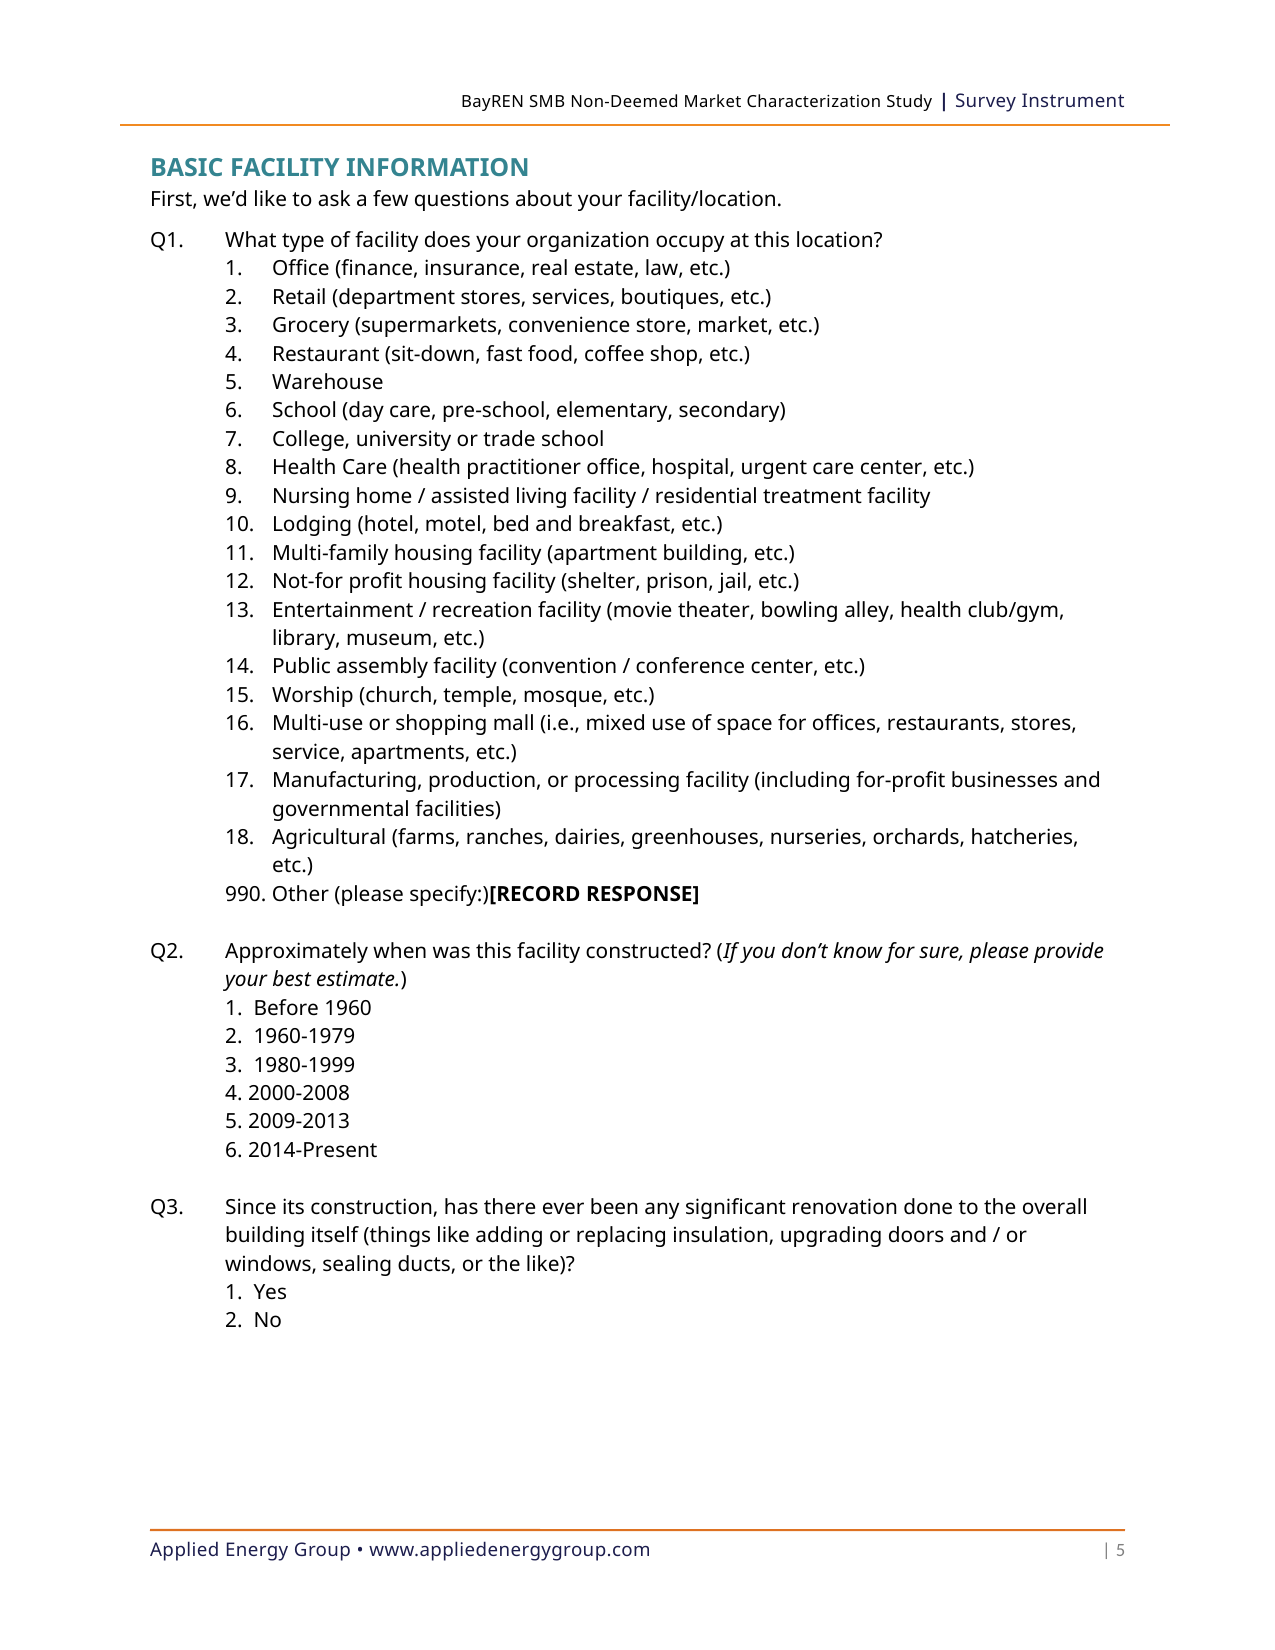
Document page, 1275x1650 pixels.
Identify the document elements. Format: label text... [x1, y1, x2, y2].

text 17. Manufacturing, production, or processing facility (including for-profit businesses and governmental facilities) [225, 765, 1125, 822]
text 11. Multi-family housing facility (apartment building, etc.) [225, 538, 1125, 566]
text 18. Agricultural (farms, ranches, dairies, greenhouses, nurseries, orchards, hatcheries, etc.) [225, 822, 1125, 879]
text 10. Lodging (hotel, motel, bed and breakfast, etc.) [225, 509, 1125, 538]
text 3. Grocery (supermarkets, convenience store, market, etc.) [225, 310, 1125, 339]
text 12. Not-for profit housing facility (shelter, prison, jail, etc.) [225, 566, 1125, 595]
text 8. Health Care (health practitioner office, hospital, urgent care center, etc.) [225, 452, 1125, 481]
text 6. School (day care, pre-school, elementary, secondary) [225, 396, 1125, 424]
text 5. Warehouse [225, 367, 1125, 396]
text 2. 1960-1979 [225, 1021, 1125, 1050]
text 4. 2000-2008 [225, 1078, 1125, 1107]
text 9. Nursing home / assisted living facility / residential treatment facility [225, 481, 1125, 509]
text 15. Worship (church, temple, mosque, etc.) [225, 680, 1125, 708]
text 5. 2009-2013 [225, 1107, 1125, 1135]
text 7. College, university or trade school [225, 424, 1125, 452]
text First, we’d like to ask a few questions about your facility/location. [150, 184, 1125, 212]
text 16. Multi-use or shopping mall (i.e., mixed use of space for offices, restaurants, stores, service, apartments, etc.) [225, 708, 1125, 765]
subtitle BASIC FACILITY INFORMATION [150, 150, 1125, 184]
text Q3. Since its construction, has there ever been any significant renovation done to the overall building itself (things like adding or replacing insulation, upgrading doors and / or windows, sealing ducts, or the like)? [150, 1192, 1125, 1277]
text 2. Retail (department stores, services, boutiques, etc.) [225, 282, 1125, 310]
text 1. Yes [225, 1277, 1125, 1306]
text Q1. What type of facility does your organization occupy at this location? [150, 225, 1125, 253]
text 990. Other (please specify:) [RECORD RESPONSE] [225, 879, 1125, 907]
text Q2. Approximately when was this facility constructed? (If you don’t know for sure, please provide your best estimate.) [150, 936, 1125, 993]
text 1. Before 1960 [150, 993, 1125, 1021]
text 3. 1980-1999 [225, 1050, 1125, 1078]
text 4. Restaurant (sit-down, fast food, coffee shop, etc.) [225, 339, 1125, 367]
text 1. Office (finance, insurance, real estate, law, etc.) [225, 253, 1125, 282]
text 2. No [225, 1306, 1125, 1334]
text 6. 2014-Present [225, 1135, 1125, 1163]
text 14. Public assembly facility (convention / conference center, etc.) [225, 652, 1125, 680]
text 13. Entertainment / recreation facility (movie theater, bowling alley, health club/gym, library, museum, etc.) [225, 595, 1125, 652]
